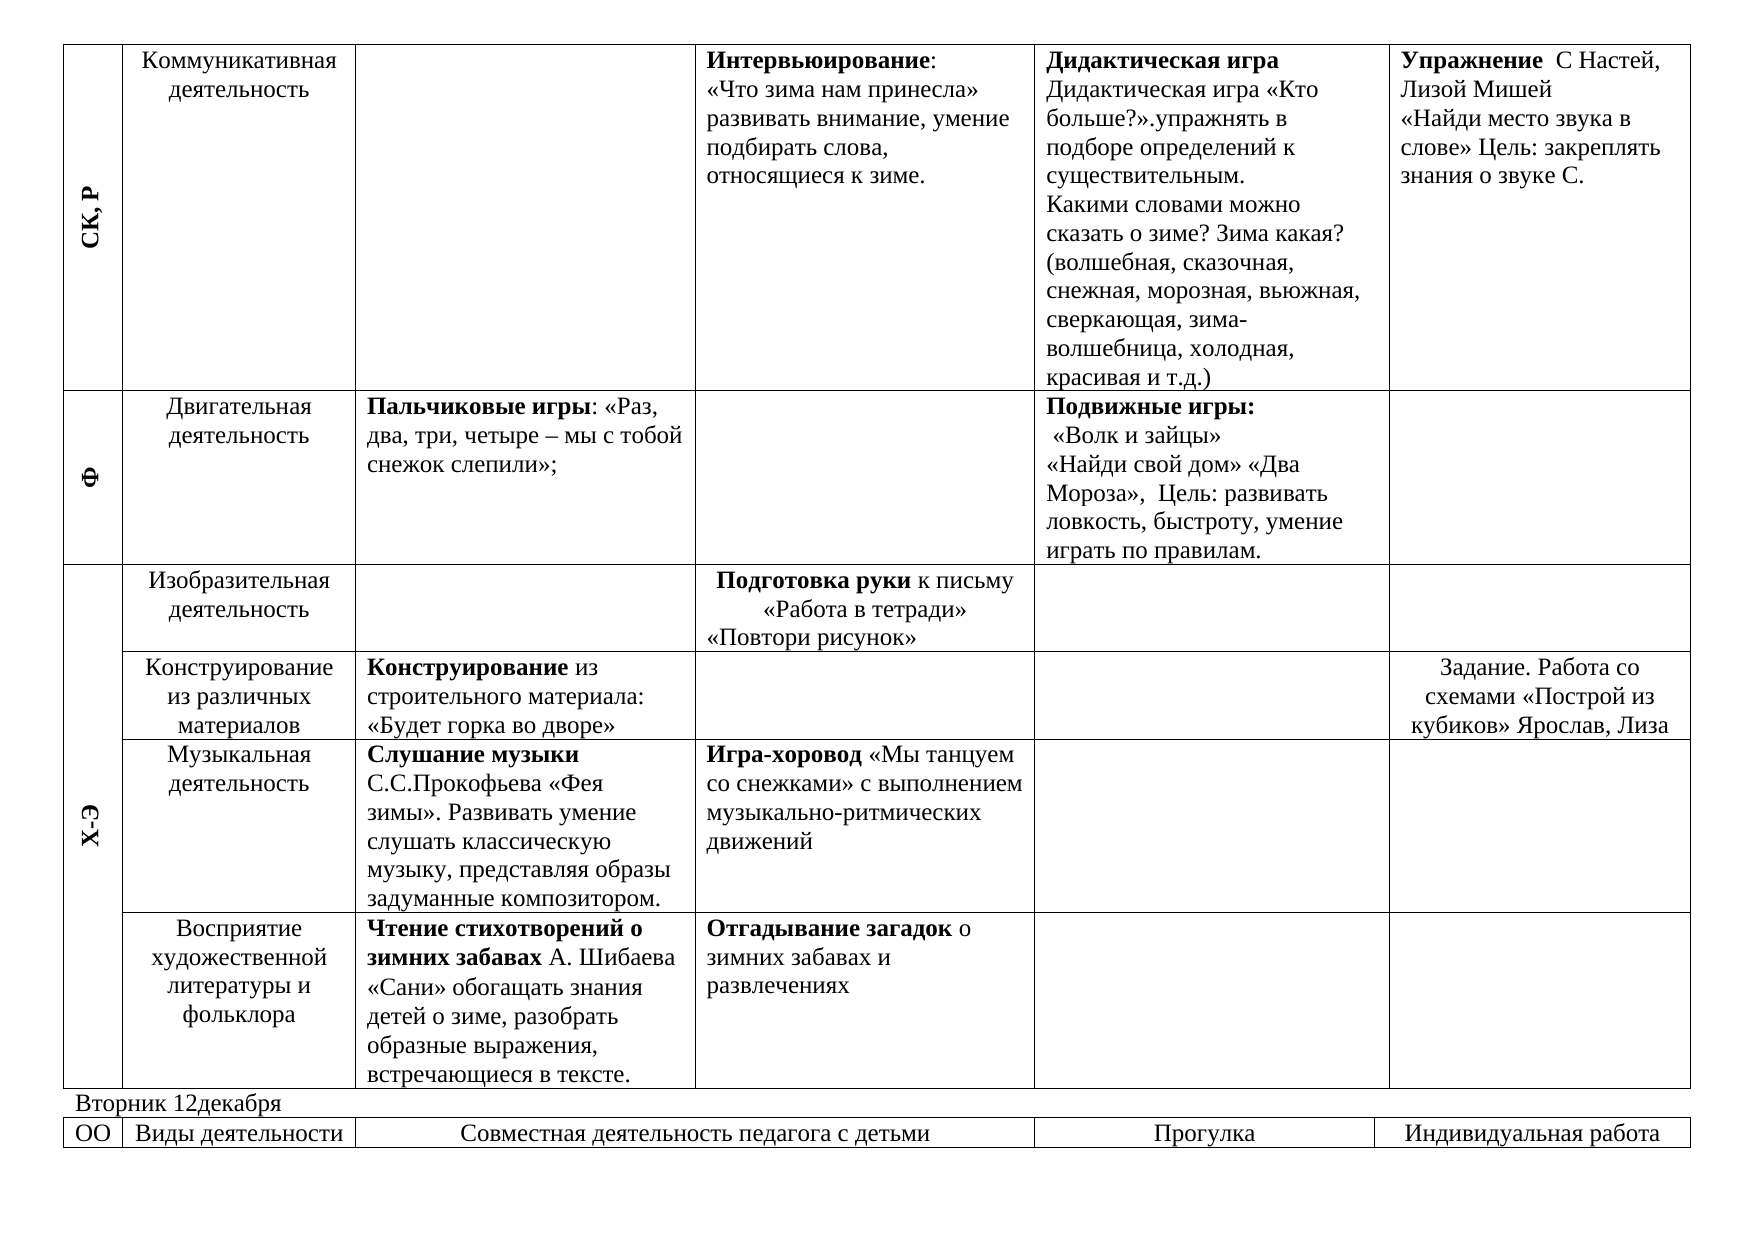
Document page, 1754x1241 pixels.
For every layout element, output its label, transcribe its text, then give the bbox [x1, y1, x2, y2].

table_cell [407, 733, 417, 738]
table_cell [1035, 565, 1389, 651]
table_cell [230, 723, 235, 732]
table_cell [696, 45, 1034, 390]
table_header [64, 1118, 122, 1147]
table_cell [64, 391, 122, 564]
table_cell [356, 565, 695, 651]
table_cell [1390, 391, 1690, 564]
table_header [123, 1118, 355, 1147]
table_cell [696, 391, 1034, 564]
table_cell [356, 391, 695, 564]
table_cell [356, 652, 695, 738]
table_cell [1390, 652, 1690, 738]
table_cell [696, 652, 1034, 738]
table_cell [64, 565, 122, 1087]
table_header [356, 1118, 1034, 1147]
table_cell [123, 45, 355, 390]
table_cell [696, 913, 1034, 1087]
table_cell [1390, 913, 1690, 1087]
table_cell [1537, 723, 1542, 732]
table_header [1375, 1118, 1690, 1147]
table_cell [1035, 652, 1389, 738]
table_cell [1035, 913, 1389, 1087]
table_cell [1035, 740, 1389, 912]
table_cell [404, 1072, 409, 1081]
text Вторник 12декабря [75, 1089, 1679, 1117]
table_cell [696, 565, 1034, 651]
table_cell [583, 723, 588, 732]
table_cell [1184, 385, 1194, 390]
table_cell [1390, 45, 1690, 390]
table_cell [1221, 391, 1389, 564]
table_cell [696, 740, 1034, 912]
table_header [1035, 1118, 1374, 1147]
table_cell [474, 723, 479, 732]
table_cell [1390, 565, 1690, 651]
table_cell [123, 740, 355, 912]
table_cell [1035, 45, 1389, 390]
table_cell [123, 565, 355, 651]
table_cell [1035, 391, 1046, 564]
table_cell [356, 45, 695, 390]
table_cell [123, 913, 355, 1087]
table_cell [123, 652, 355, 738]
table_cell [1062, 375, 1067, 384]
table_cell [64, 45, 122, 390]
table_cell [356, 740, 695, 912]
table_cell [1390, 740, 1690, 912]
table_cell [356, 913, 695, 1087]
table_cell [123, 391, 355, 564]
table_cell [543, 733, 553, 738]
